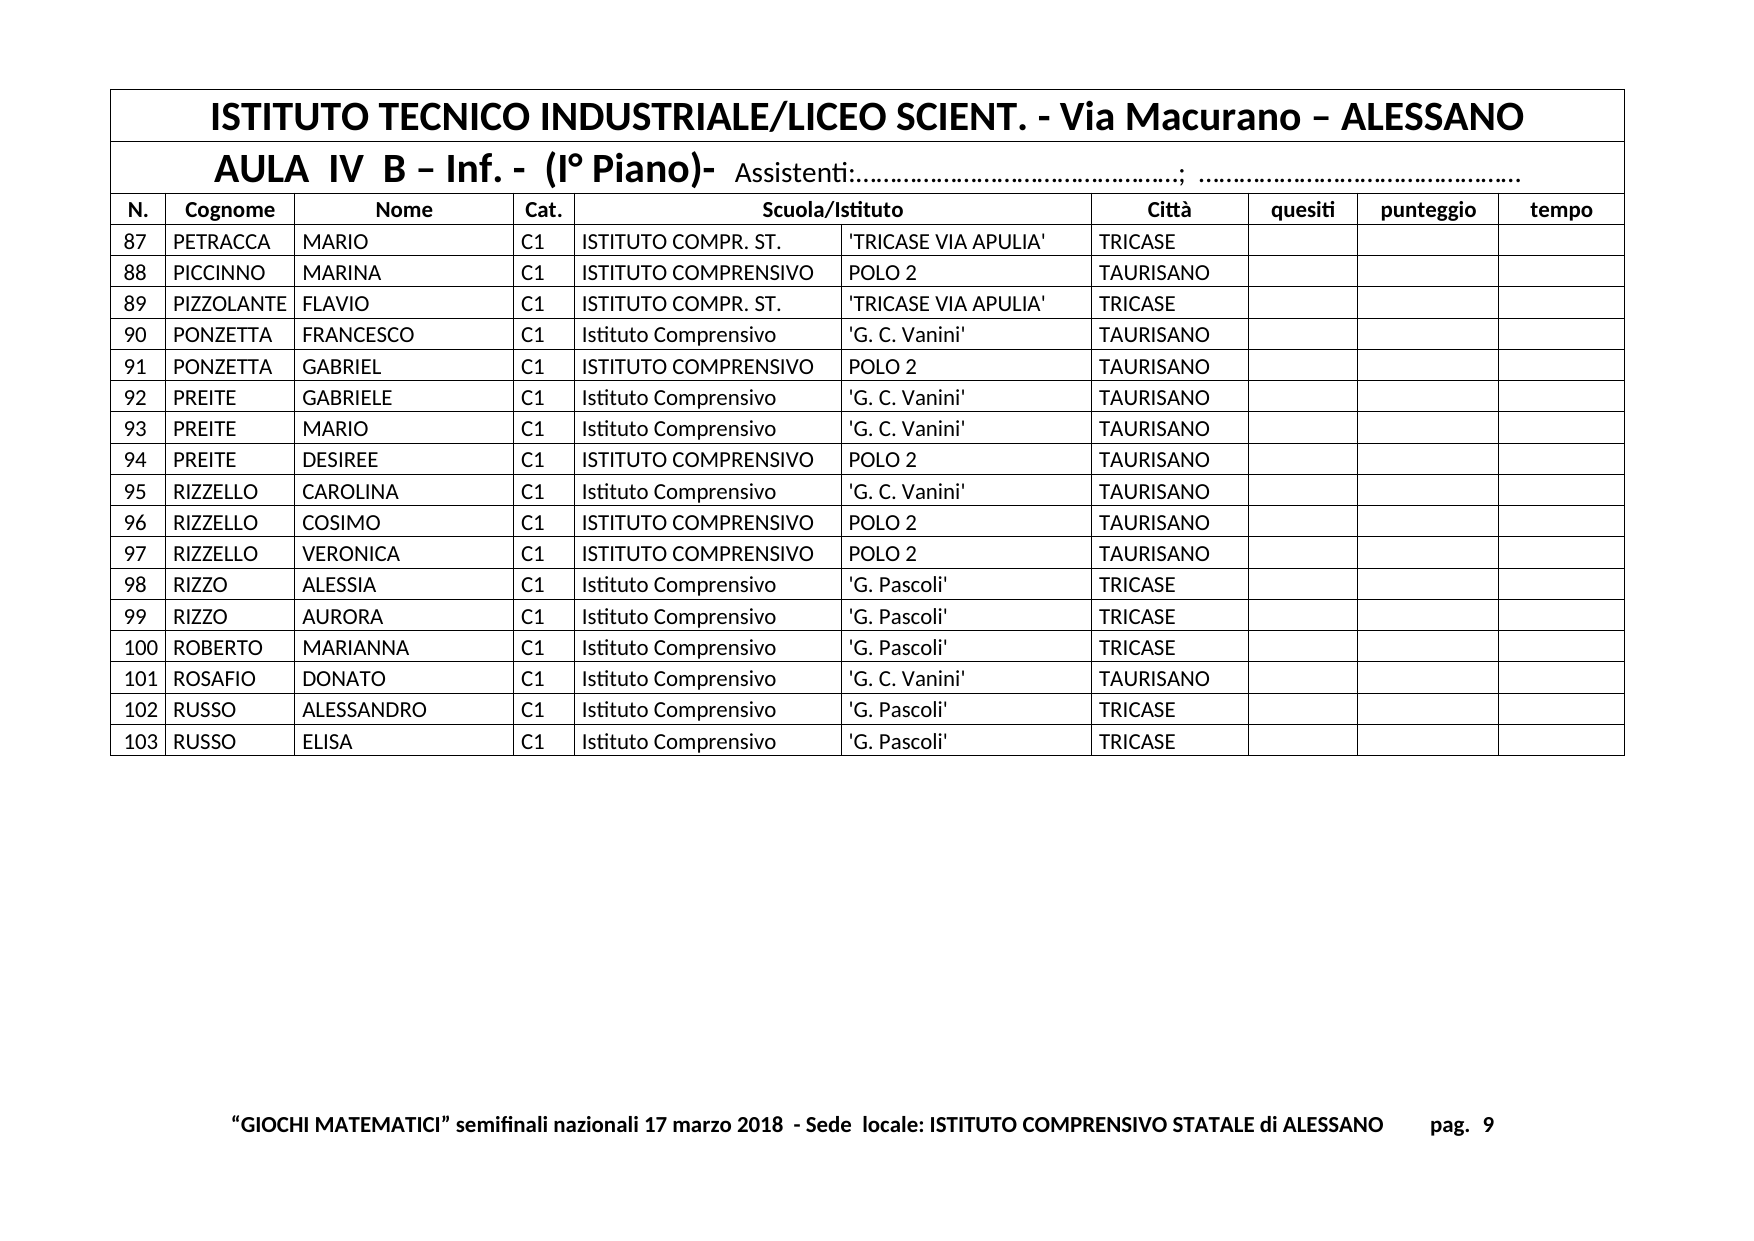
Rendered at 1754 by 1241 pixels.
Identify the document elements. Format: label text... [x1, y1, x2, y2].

table_cell TRICASE [1092, 287, 1248, 317]
table_cell ISTITUTO COMPRENSIVO [575, 256, 841, 286]
table_cell Città [1092, 194, 1248, 224]
table_cell TRICASE [1092, 725, 1248, 755]
table_cell FLAVIO [295, 287, 513, 317]
table_cell [1249, 444, 1357, 474]
table_cell CAROLINA [295, 475, 513, 505]
table_cell RUSSO [166, 725, 294, 755]
table_cell RIZZELLO [166, 506, 294, 536]
table_cell POLO 2 [842, 256, 1091, 286]
table_header ISTITUTO TECNICO INDUSTRIALE/LICEO SCIENT. - Via Macurano – ALESSANO [111, 90, 1624, 141]
table_cell MARIO [295, 225, 513, 255]
table_cell C1 [514, 694, 574, 724]
table_cell Cognome [166, 194, 294, 224]
table_cell [1499, 287, 1624, 317]
table_cell RUSSO [166, 694, 294, 724]
table_cell C1 [514, 256, 574, 286]
table_cell TAURISANO [1092, 256, 1248, 286]
table_cell ISTITUTO COMPR. ST. [575, 287, 841, 317]
table_cell ROSAFIO [166, 662, 294, 692]
table_cell 'G. Pascoli' [842, 631, 1091, 661]
table_cell POLO 2 [842, 350, 1091, 380]
table_cell 'G. Pascoli' [842, 600, 1091, 630]
table_cell ISTITUTO COMPRENSIVO [575, 537, 841, 567]
table_cell [1358, 256, 1498, 286]
table_cell Scuola/Istituto [575, 194, 1091, 224]
table_cell [1499, 569, 1624, 599]
table_cell [1249, 569, 1357, 599]
table_cell TRICASE [1092, 694, 1248, 724]
table_cell [1249, 225, 1357, 255]
table_cell Istituto Comprensivo [575, 725, 841, 755]
table_cell Istituto Comprensivo [575, 412, 841, 442]
table_cell [1499, 694, 1624, 724]
table_cell AULA IV B – Inf. - (I° Piano)- Assistenti:…………………………………………; ………………………………………… [111, 142, 1624, 192]
table_cell [1249, 725, 1357, 755]
table_cell TAURISANO [1092, 662, 1248, 692]
table_cell RIZZO [166, 600, 294, 630]
table_cell [1358, 475, 1498, 505]
table_cell Istituto Comprensivo [575, 600, 841, 630]
table_cell C1 [514, 600, 574, 630]
table_cell [1358, 506, 1498, 536]
table_cell [1358, 725, 1498, 755]
table_cell POLO 2 [842, 444, 1091, 474]
table_cell [1499, 381, 1624, 411]
table_cell C1 [514, 662, 574, 692]
table_cell ISTITUTO COMPR. ST. [575, 225, 841, 255]
table_cell C1 [514, 319, 574, 349]
table_cell 102 [111, 694, 165, 724]
table_cell 89 [111, 287, 165, 317]
table_cell 94 [111, 444, 165, 474]
table_cell FRANCESCO [295, 319, 513, 349]
table_cell 'G. C. Vanini' [842, 381, 1091, 411]
table_cell C1 [514, 569, 574, 599]
table_cell ISTITUTO COMPRENSIVO [575, 444, 841, 474]
table_cell [1358, 319, 1498, 349]
table_cell [1249, 412, 1357, 442]
table_cell TAURISANO [1092, 475, 1248, 505]
table_cell [1358, 662, 1498, 692]
table_cell TAURISANO [1092, 381, 1248, 411]
table_cell ROBERTO [166, 631, 294, 661]
table_cell 96 [111, 506, 165, 536]
table_cell 'G. C. Vanini' [842, 319, 1091, 349]
table_cell [1499, 506, 1624, 536]
table_cell 'TRICASE VIA APULIA' [842, 225, 1091, 255]
table_cell quesiti [1249, 194, 1357, 224]
table_cell MARIO [295, 412, 513, 442]
table_cell 91 [111, 350, 165, 380]
table_cell POLO 2 [842, 537, 1091, 567]
table_cell PONZETTA [166, 319, 294, 349]
table_cell RIZZELLO [166, 475, 294, 505]
table_cell 92 [111, 381, 165, 411]
table_cell [1249, 381, 1357, 411]
table_cell Istituto Comprensivo [575, 475, 841, 505]
table_cell [1249, 694, 1357, 724]
table_cell [1499, 444, 1624, 474]
table_cell [1358, 569, 1498, 599]
table_cell 99 [111, 600, 165, 630]
table_cell GABRIELE [295, 381, 513, 411]
table_cell 'G. Pascoli' [842, 725, 1091, 755]
table_cell ALESSIA [295, 569, 513, 599]
table_cell C1 [514, 725, 574, 755]
table_cell PICCINNO [166, 256, 294, 286]
table_cell Istituto Comprensivo [575, 319, 841, 349]
table_cell N. [111, 194, 165, 224]
table_cell tempo [1499, 194, 1624, 224]
table_cell [1358, 537, 1498, 567]
table_cell PETRACCA [166, 225, 294, 255]
table_cell [1358, 287, 1498, 317]
table_cell [1249, 350, 1357, 380]
table_cell C1 [514, 444, 574, 474]
table_cell 'G. C. Vanini' [842, 475, 1091, 505]
table_cell [1249, 600, 1357, 630]
table_cell punteggio [1358, 194, 1498, 224]
table_cell Istituto Comprensivo [575, 631, 841, 661]
table_cell 98 [111, 569, 165, 599]
table_cell PONZETTA [166, 350, 294, 380]
table_cell [1249, 506, 1357, 536]
table_cell [1358, 631, 1498, 661]
table_cell COSIMO [295, 506, 513, 536]
table_cell [1499, 662, 1624, 692]
table_cell 88 [111, 256, 165, 286]
table_cell [1249, 319, 1357, 349]
table_cell RIZZELLO [166, 537, 294, 567]
table_cell 97 [111, 537, 165, 567]
table_cell 93 [111, 412, 165, 442]
table_cell C1 [514, 506, 574, 536]
table_cell C1 [514, 350, 574, 380]
table_cell [1499, 631, 1624, 661]
table_cell [1499, 256, 1624, 286]
table_cell TRICASE [1092, 631, 1248, 661]
table_cell TAURISANO [1092, 444, 1248, 474]
table_cell [1358, 350, 1498, 380]
table_cell 103 [111, 725, 165, 755]
table_cell Cat. [514, 194, 574, 224]
table_cell [1499, 319, 1624, 349]
table_cell [1499, 537, 1624, 567]
table_cell 101 [111, 662, 165, 692]
table_cell 'G. C. Vanini' [842, 662, 1091, 692]
table_cell 87 [111, 225, 165, 255]
table_cell [1358, 600, 1498, 630]
table_cell [1358, 694, 1498, 724]
table_cell TAURISANO [1092, 350, 1248, 380]
table_cell TAURISANO [1092, 319, 1248, 349]
table_cell C1 [514, 381, 574, 411]
table_cell 90 [111, 319, 165, 349]
table_cell [1249, 537, 1357, 567]
table_cell [1249, 475, 1357, 505]
table_cell [1249, 256, 1357, 286]
table_cell [1499, 412, 1624, 442]
table_cell POLO 2 [842, 506, 1091, 536]
table_cell PREITE [166, 412, 294, 442]
table_cell C1 [514, 412, 574, 442]
table_cell [1358, 412, 1498, 442]
table_cell C1 [514, 287, 574, 317]
table_cell Nome [295, 194, 513, 224]
table_cell C1 [514, 475, 574, 505]
table_cell C1 [514, 537, 574, 567]
table_cell 'G. Pascoli' [842, 569, 1091, 599]
table_cell Istituto Comprensivo [575, 569, 841, 599]
table_cell DONATO [295, 662, 513, 692]
table_cell TRICASE [1092, 600, 1248, 630]
table_cell TRICASE [1092, 225, 1248, 255]
table_cell 100 [111, 631, 165, 661]
table_cell 'TRICASE VIA APULIA' [842, 287, 1091, 317]
table_cell 'G. Pascoli' [842, 694, 1091, 724]
table_cell DESIREE [295, 444, 513, 474]
table_cell PIZZOLANTE [166, 287, 294, 317]
table_cell [1499, 600, 1624, 630]
table_cell TAURISANO [1092, 537, 1248, 567]
table_cell [1249, 631, 1357, 661]
table_cell [1499, 225, 1624, 255]
table_cell [1499, 350, 1624, 380]
table_cell AURORA [295, 600, 513, 630]
table_cell Istituto Comprensivo [575, 662, 841, 692]
table_cell MARIANNA [295, 631, 513, 661]
table_cell [1499, 725, 1624, 755]
table_cell [1249, 662, 1357, 692]
table_cell ELISA [295, 725, 513, 755]
table_cell Istituto Comprensivo [575, 694, 841, 724]
table_cell TRICASE [1092, 569, 1248, 599]
table_cell 'G. C. Vanini' [842, 412, 1091, 442]
table_cell [1499, 475, 1624, 505]
table_cell TAURISANO [1092, 506, 1248, 536]
table_cell MARINA [295, 256, 513, 286]
table_cell PREITE [166, 444, 294, 474]
table_cell C1 [514, 225, 574, 255]
table_cell Istituto Comprensivo [575, 381, 841, 411]
table_cell PREITE [166, 381, 294, 411]
table_cell 95 [111, 475, 165, 505]
table_cell [1358, 381, 1498, 411]
table_cell TAURISANO [1092, 412, 1248, 442]
table_cell [1358, 225, 1498, 255]
table_cell [1249, 287, 1357, 317]
table_cell ISTITUTO COMPRENSIVO [575, 506, 841, 536]
table_cell [1358, 444, 1498, 474]
table_cell ISTITUTO COMPRENSIVO [575, 350, 841, 380]
table_cell ALESSANDRO [295, 694, 513, 724]
table_cell C1 [514, 631, 574, 661]
table_cell VERONICA [295, 537, 513, 567]
table_cell GABRIEL [295, 350, 513, 380]
table_cell RIZZO [166, 569, 294, 599]
